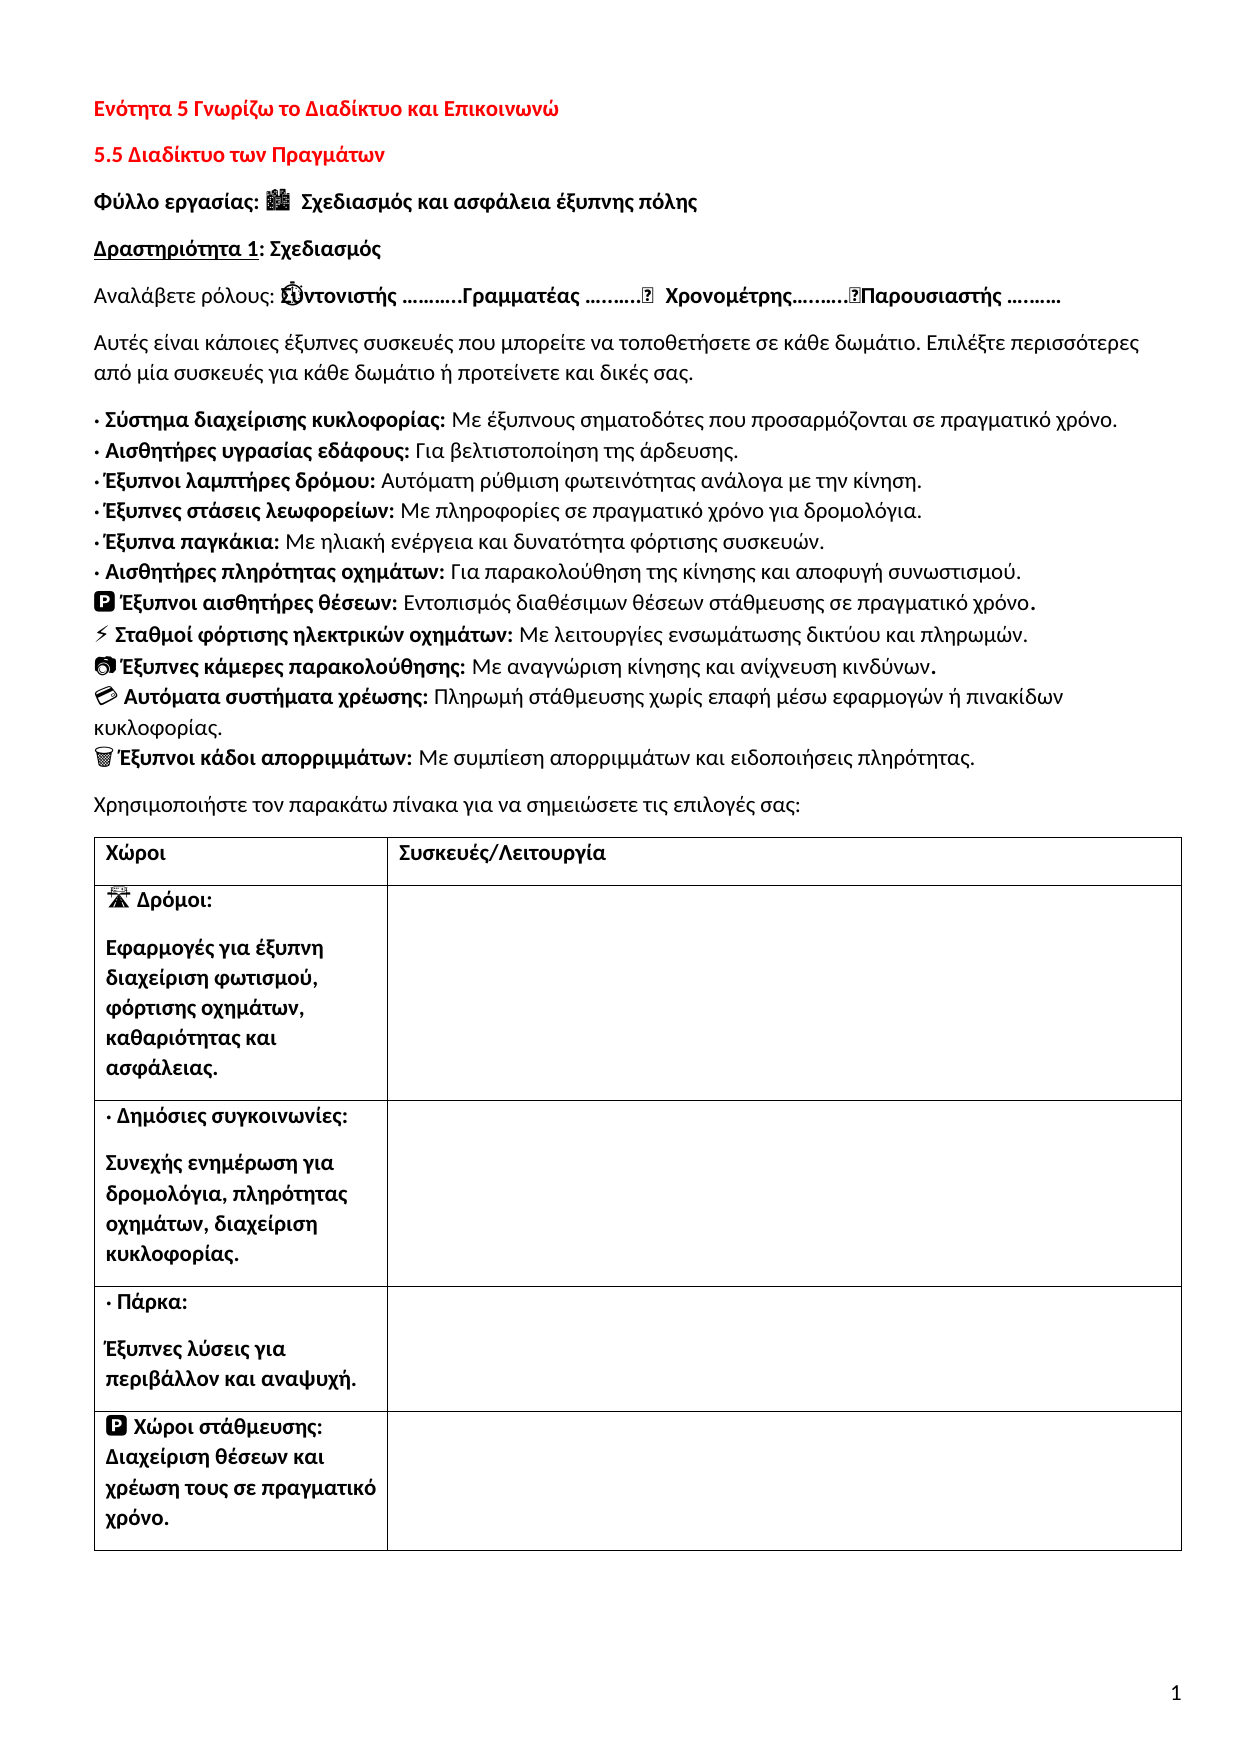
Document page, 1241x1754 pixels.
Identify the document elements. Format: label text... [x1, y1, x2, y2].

text Φύλλο εργασίας: 🏙️ Σχεδιασμός και ασφάλεια έξυπνης πόλης [94, 187, 1181, 216]
table_cell 🌳 Πάρκα: Έξυπνες λύσεις για περιβάλλον και αναψυχή. [95, 1287, 387, 1411]
table_cell 🚌 Δημόσιες συγκοινωνίες: Συνεχής ενημέρωση για δρομολόγια, πληρότητας οχημάτων, διαχείριση κυκλοφορίας. [95, 1101, 387, 1286]
table_cell [388, 1287, 1181, 1411]
table_cell 🛣️ Δρόμοι: Εφαρμογές για έξυπνη διαχείριση φωτισμού, φόρτισης οχημάτων, καθαριότητας και ασφάλειας. [95, 886, 387, 1100]
table_cell 🅿️ Χώροι στάθμευσης: Διαχείριση θέσεων και χρέωση τους σε πραγματικό χρόνο. [95, 1412, 387, 1549]
table_cell [388, 1412, 1181, 1549]
table_cell [388, 1101, 1181, 1286]
text Ενότητα 5 Γνωρίζω το Διαδίκτυο και Επικοινωνώ [94, 94, 1181, 122]
text Χρησιμοποιήστε τον παρακάτω πίνακα για να σημειώσετε τις επιλογές σας: [94, 790, 1181, 818]
text Δραστηριότητα 1: Σχεδιασμός [94, 234, 1181, 263]
text Αυτές είναι κάποιες έξυπνες συσκευές που μπορείτε να τοποθετήσετε σε κάθε δωμάτιο. Επιλέξτε περισσότερες από μία συσκευές για κάθε δωμάτιο ή προτείνετε και δικές σας. [94, 328, 1181, 387]
text 🚦 Σύστημα διαχείρισης κυκλοφορίας: Με έξυπνους σηματοδότες που προσαρμόζονται σε πραγματικό χρόνο. 🌱 Αισθητήρες υγρασίας εδάφους: Για βελτιστοποίηση της άρδευσης. 💡 Έξυπνοι λαμπτήρες δρόμου: Αυτόματη ρύθμιση φωτεινότητας ανάλογα με την κίνηση. 🚌 Έξυπνες στάσεις λεωφορείων: Με πληροφορίες σε πραγματικό χρόνο για δρομολόγια. 🔋 Έξυπνα παγκάκια: Με ηλιακή ενέργεια και δυνατότητα φόρτισης συσκευών. 🚗 Αισθητήρες πληρότητας οχημάτων: Για παρακολούθηση της κίνησης και αποφυγή συνωστισμού. 🅿️ Έξυπνοι αισθητήρες θέσεων: Εντοπισμός διαθέσιμων θέσεων στάθμευσης σε πραγματικό χρόνο. Σταθμοί φόρτισης ηλεκτρικών οχημάτων: Με λειτουργίες ενσωμάτωσης δικτύου και πληρωμών. 📷 Έξυπνες κάμερες παρακολούθησης: Με αναγνώριση κίνησης και ανίχνευση κινδύνων. 💳 Αυτόματα συστήματα χρέωσης: Πληρωμή στάθμευσης χωρίς επαφή μέσω εφαρμογών ή πινακίδων κυκλοφορίας. 🗑️ Έξυπνοι κάδοι απορριμμάτων: Με συμπίεση απορριμμάτων και ειδοποιήσεις πληρότητας. [94, 405, 1181, 771]
table_cell [388, 886, 1181, 1100]
table_header Συσκευές/Λειτουργία [388, 838, 1181, 884]
table_header Χώροι [95, 838, 387, 884]
text 5.5 Διαδίκτυο των Πραγμάτων [94, 141, 1181, 169]
text Αναλάβετε ρόλους: 🤝Συντονιστής ………..📝Γραμματέας …..…..⏱️Χρονομέτρης…..…..🎤Παρουσιαστής ….…… [94, 281, 1181, 309]
